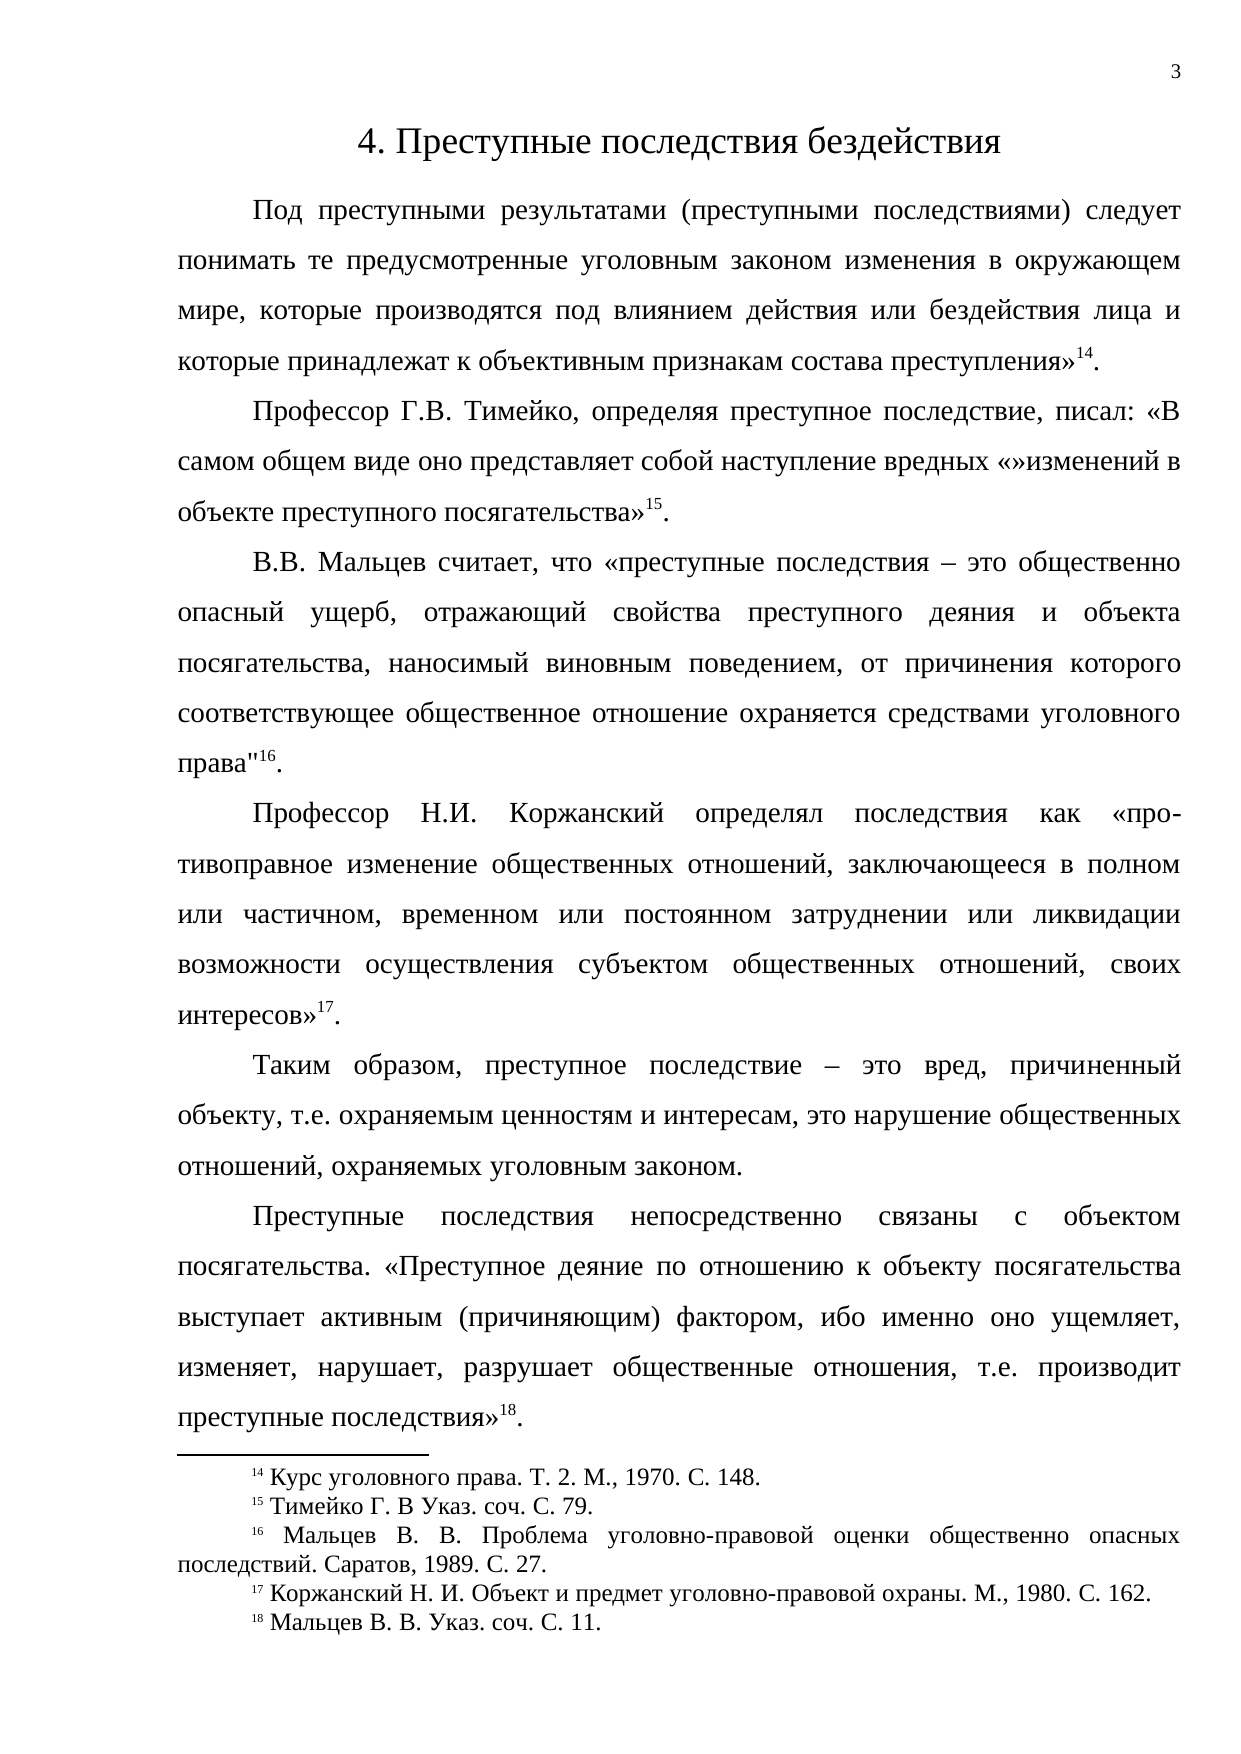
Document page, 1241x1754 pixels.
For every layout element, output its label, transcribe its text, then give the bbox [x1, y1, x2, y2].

text Профессор Н.И. Коржанский определял последствия как «противоправное изменение общественных отношений, заключающееся в полном или частичном, временном или постоянном затруднении или ликвидации возможности осуществления субъектом общественных отношений, своих интересов». [177, 796, 1181, 1031]
text 4. Преступные последствия бездействия [177, 118, 1181, 161]
text Профессор Г.В. Тимейко, определяя преступное последствие, писал: «В самом общем виде оно представляет собой наступление вредных «»изменений в объекте преступного посягательства». [177, 393, 1181, 527]
text Преступные последствия непосредственно связаны с объектом посягательства. «Преступное деяние по отношению к объекту посягательства выступает активным (причиняющим) фактором, ибо именно оно ущемляет, изменяет, нарушает, разрушает общественные отношения, т.е. производит преступные последствия». [177, 1198, 1181, 1433]
text Под преступными результатами (преступными последствиями) следует понимать те предусмотренные уголовным законом изменения в окружающем мире, которые производятся под влиянием действия или бездействия лица и которые принадлежат к объективным признакам состава преступления». [177, 192, 1181, 377]
text В.В. Мальцев считает, что «преступные последствия – это общественно опасный ущерб, отражающий свойства преступного деяния и объекта посягательства, наносимый виновным поведением, от причинения которого соответствующее общественное отношение охраняется средствами уголовного права". [177, 544, 1181, 779]
text Таким образом, преступное последствие – это вред, причиненный объекту, т.е. охраняемым ценностям и интересам, это нарушение общественных отношений, охраняемых уголовным законом. [177, 1047, 1181, 1182]
